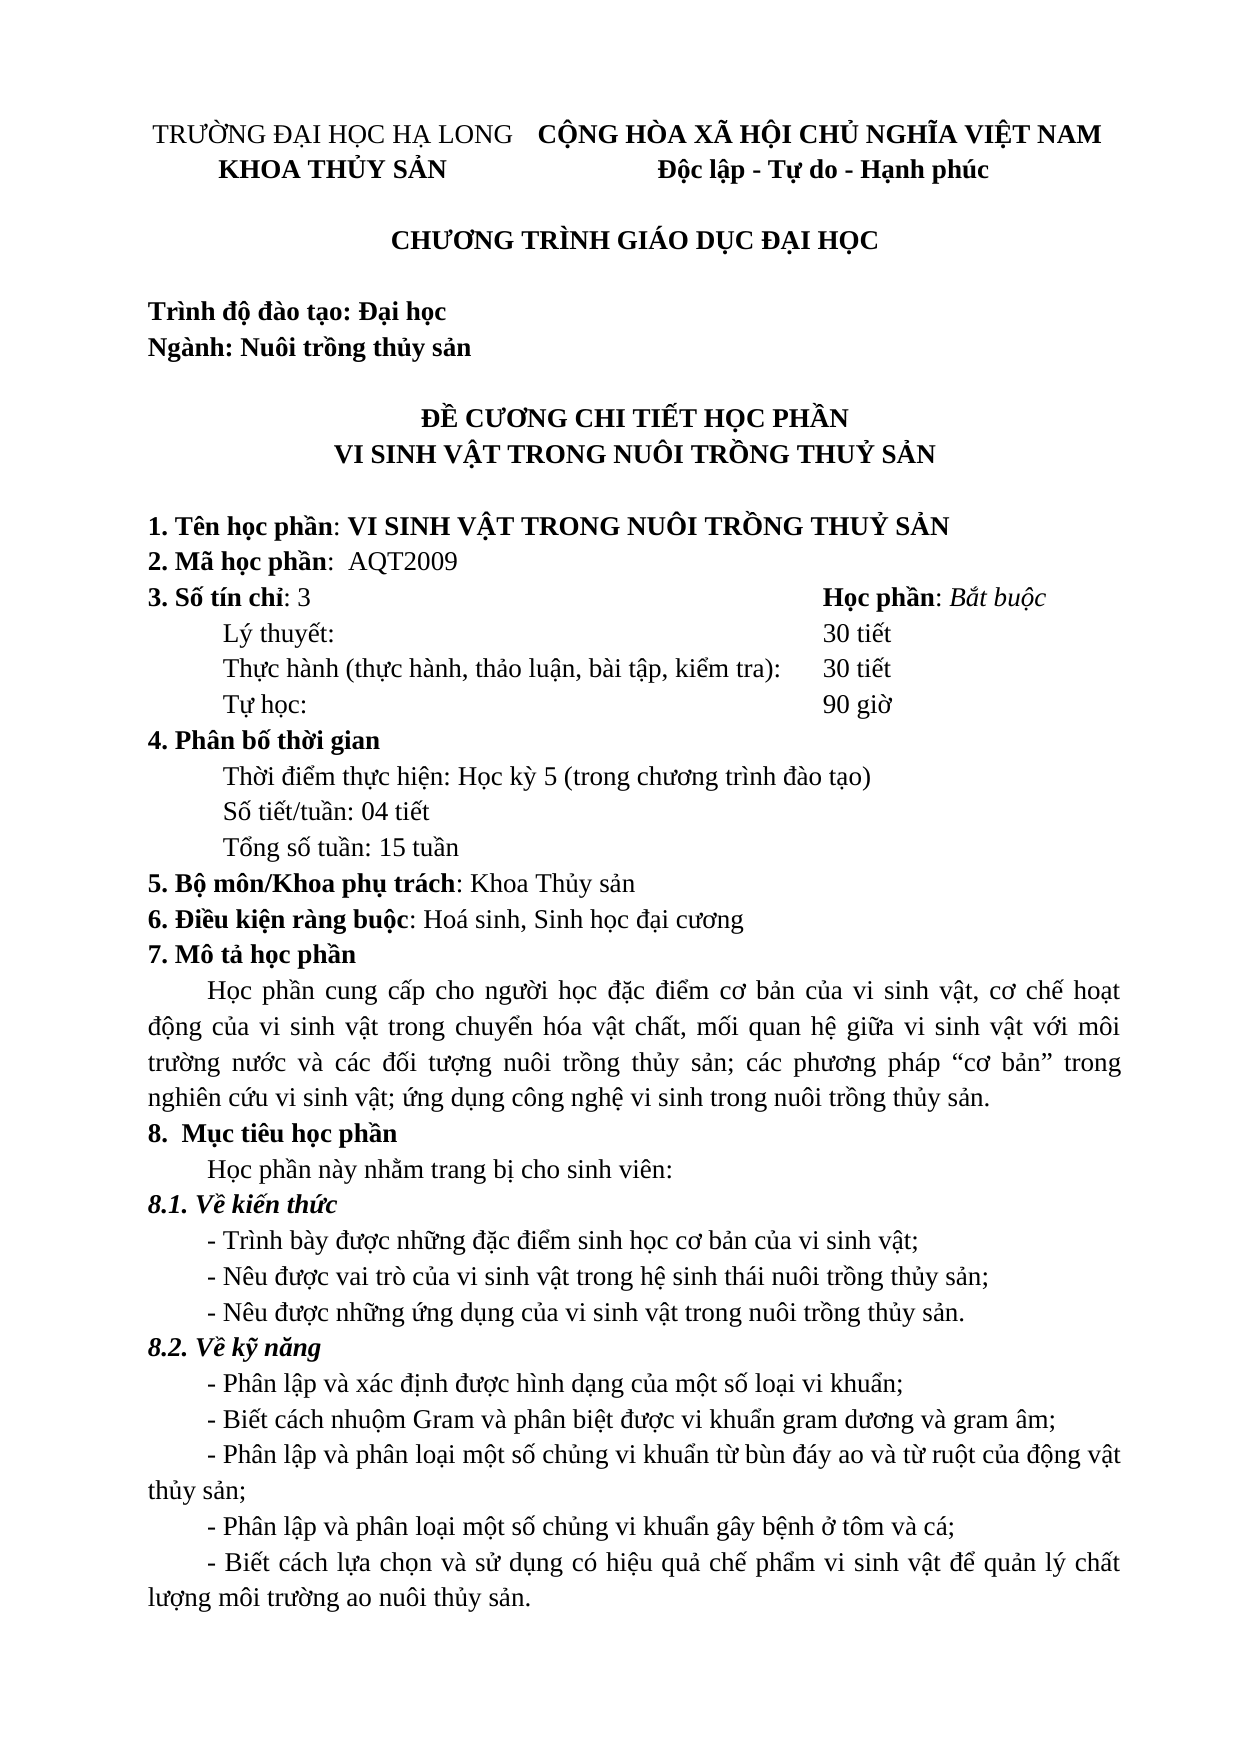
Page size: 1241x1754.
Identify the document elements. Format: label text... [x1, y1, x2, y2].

text 4. Phân bố thời gian [148, 724, 1122, 755]
text Thực hành (thực hành, thảo luận, bài tập, kiểm tra): 30 tiết [223, 653, 1122, 684]
text CHƯƠNG TRÌNH GIÁO DỤC ĐẠI HỌC [148, 224, 1122, 255]
text - Nêu được những ứng dụng của vi sinh vật trong nuôi trồng thủy sản. [148, 1296, 1122, 1327]
text 8.2. Về kỹ năng [148, 1331, 1122, 1363]
text VI SINH VẬT TRONG NUÔI TRỒNG THUỶ SẢN [148, 438, 1122, 469]
text - Nêu được vai trò của vi sinh vật trong hệ sinh thái nuôi trồng thủy sản; [148, 1260, 1122, 1291]
text - Phân lập và phân loại một số chủng vi khuẩn gây bệnh ở tôm và cá; [148, 1510, 1122, 1541]
text - Phân lập và phân loại một số chủng vi khuẩn từ bùn đáy ao và từ ruột của động vật thủy sản; [148, 1439, 1122, 1506]
text 8.1. Về kiến thức [148, 1188, 1122, 1220]
text Tự học: 90 giờ [223, 688, 1122, 719]
text 7. Mô tả học phần [148, 938, 1122, 969]
text 3. Số tín chỉ: 3 Học phần: Bắt buộc [148, 581, 1122, 612]
text Số tiết/tuần: 04 tiết [223, 796, 1122, 827]
text ĐỀ CƯƠNG CHI TIẾT HỌC PHẦN [148, 402, 1122, 434]
table_header CỘNG HÒA XÃ HỘI CHỦ NGHĨA VIỆT NAM [524, 118, 1115, 153]
text 6. Điều kiện ràng buộc: Hoá sinh, Sinh học đại cương [148, 903, 1122, 934]
text - Biết cách lựa chọn và sử dụng có hiệu quả chế phẩm vi sinh vật để quản lý chất lượng môi trường ao nuôi thủy sản. [148, 1546, 1122, 1613]
table_cell Độc lập - Tự do - Hạnh phúc [524, 153, 1115, 188]
text - Biết cách nhuộm Gram và phân biệt được vi khuẩn gram dương và gram âm; [148, 1403, 1122, 1434]
text Học phần cung cấp cho người học đặc điểm cơ bản của vi sinh vật, cơ chế hoạt động của vi sinh vật trong chuyển hóa vật chất, mối quan hệ giữa vi sinh vật với môi trường nước và các đối tượng nuôi trồng thủy sản; các phương pháp “cơ bản” trong nghiên cứu vi sinh vật; ứng dụng công nghệ vi sinh trong nuôi trồng thủy sản. [148, 974, 1122, 1112]
table_cell KHOA THỦY SẢN [141, 153, 524, 188]
text Thời điểm thực hiện: Học kỳ 5 (trong chương trình đào tạo) [223, 760, 1122, 791]
text - Trình bày được những đặc điểm sinh học cơ bản của vi sinh vật; [148, 1224, 1122, 1255]
text 5. Bộ môn/Khoa phụ trách: Khoa Thủy sản [148, 867, 1122, 898]
text 2. Mã học phần: AQT2009 [148, 545, 1122, 577]
text Học phần này nhằm trang bị cho sinh viên: [148, 1153, 1122, 1184]
text 8. Mục tiêu học phần [148, 1117, 1122, 1148]
text Tổng số tuần: 15 tuần [223, 831, 1122, 862]
text - Phân lập và xác định được hình dạng của một số loại vi khuẩn; [148, 1367, 1122, 1398]
table_header TRƯỜNG ĐẠI HỌC HẠ LONG [141, 118, 524, 153]
text Trình độ đào tạo: Đại học [148, 295, 1122, 326]
text 1. Tên học phần: VI SINH VẬT TRONG NUÔI TRỒNG THUỶ SẢN [148, 510, 1122, 541]
text Ngành: Nuôi trồng thủy sản [148, 331, 1122, 362]
text Lý thuyết: 30 tiết [223, 617, 1122, 648]
